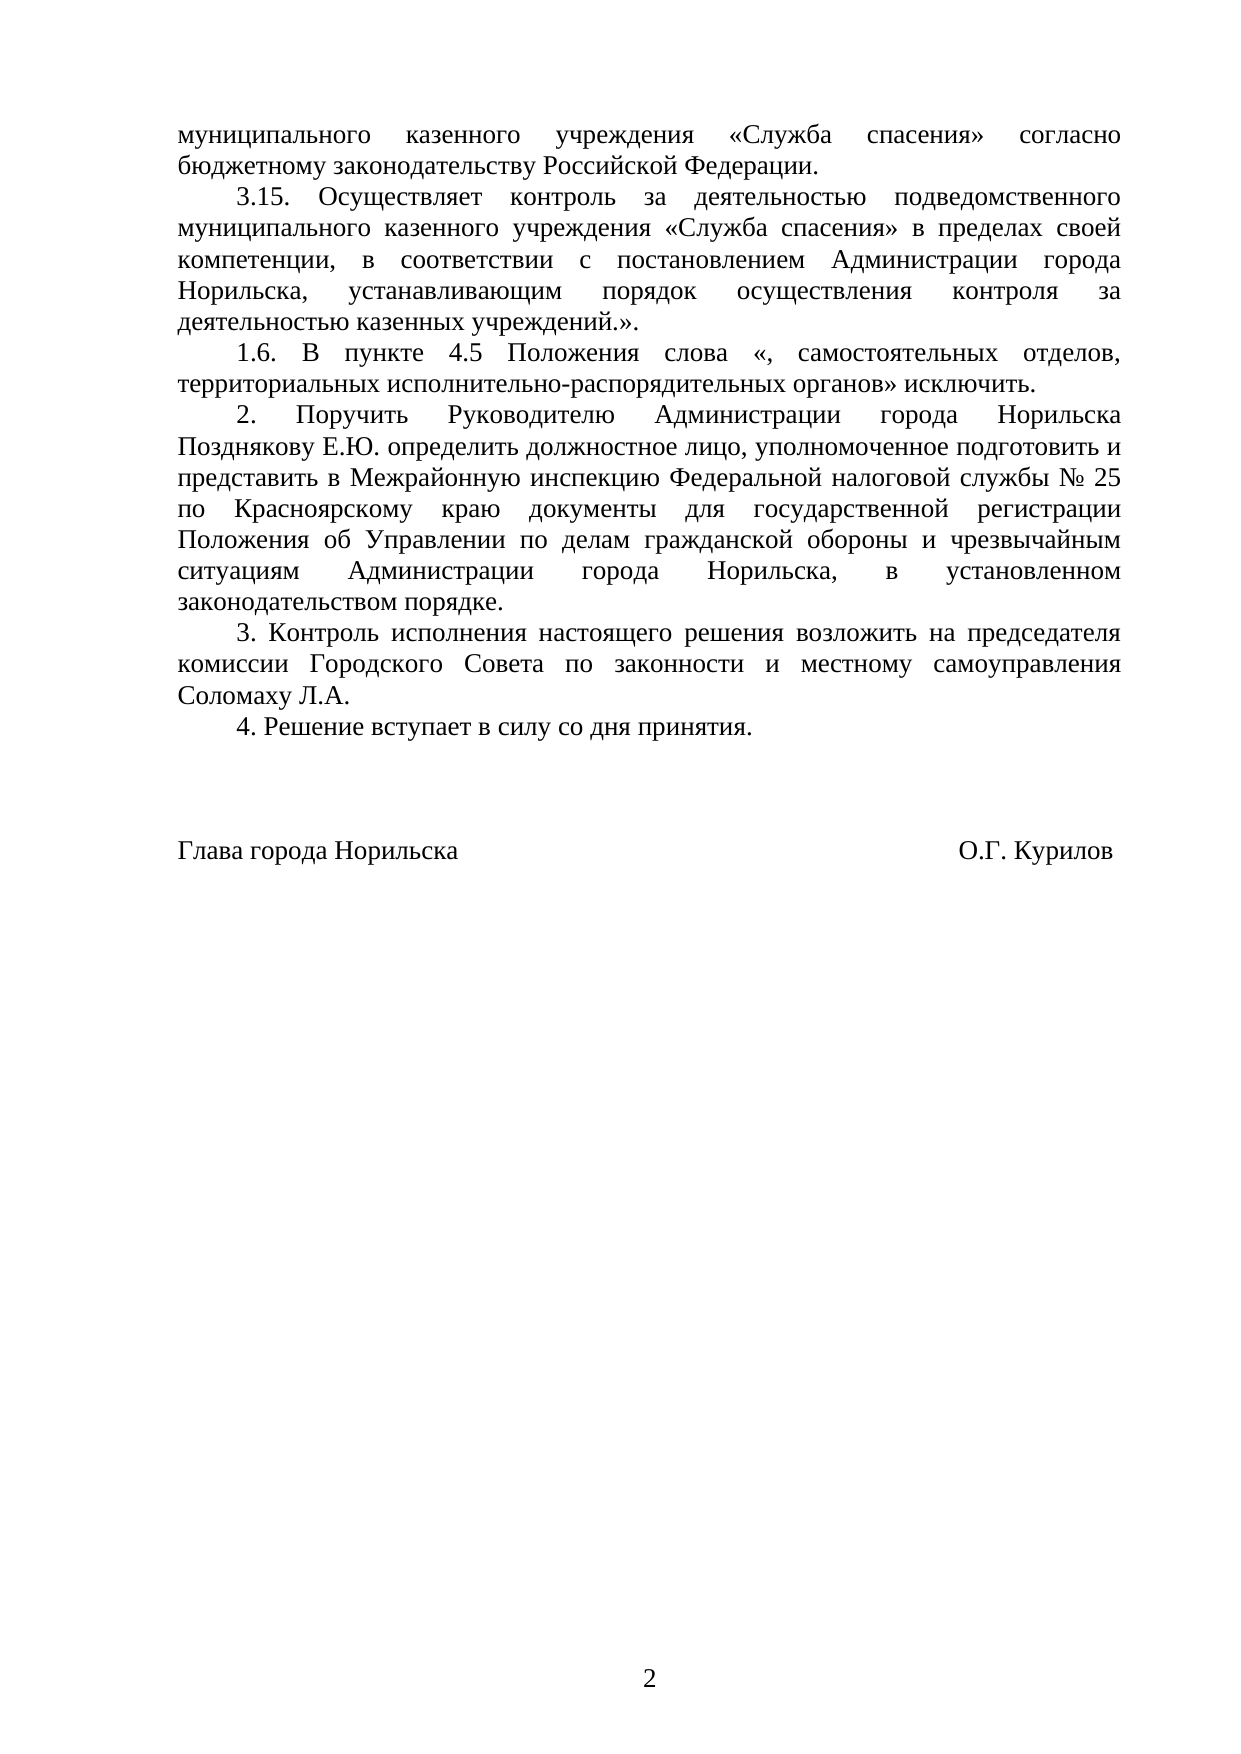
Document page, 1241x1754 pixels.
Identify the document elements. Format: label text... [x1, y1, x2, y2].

text 4. Решение вступает в силу со дня принятия. [177, 710, 1122, 741]
text Глава города Норильска О.Г. Курилов [177, 834, 1122, 866]
text 3. Контроль исполнения настоящего решения возложить на председателя комиссии Городского Совета по законности и местному самоуправления Соломаху Л.А. [177, 616, 1122, 710]
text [177, 118, 1122, 180]
text 3.15. Осуществляет контроль за деятельностью подведомственного муниципального казенного учреждения «Служба спасения» в пределах своей компетенции, в соответствии с постановлением Администрации города Норильска, устанавливающим порядок осуществления контроля за деятельностью казенных учреждений.». [177, 180, 1122, 336]
text 1.6. В пункте 4.5 Положения слова «, самостоятельных отделов, территориальных исполнительно-распорядительных органов» исключить. [177, 336, 1122, 398]
text 2. Поручить Руководителю Администрации города Норильска Позднякову Е.Ю. определить должностное лицо, уполномоченное подготовить и представить в Межрайонную инспекцию Федеральной налоговой службы № 25 по Красноярскому краю документы для государственной регистрации Положения об Управлении по делам гражданской обороны и чрезвычайным ситуациям Администрации города Норильска, в установленном законодательством порядке. [177, 398, 1122, 616]
